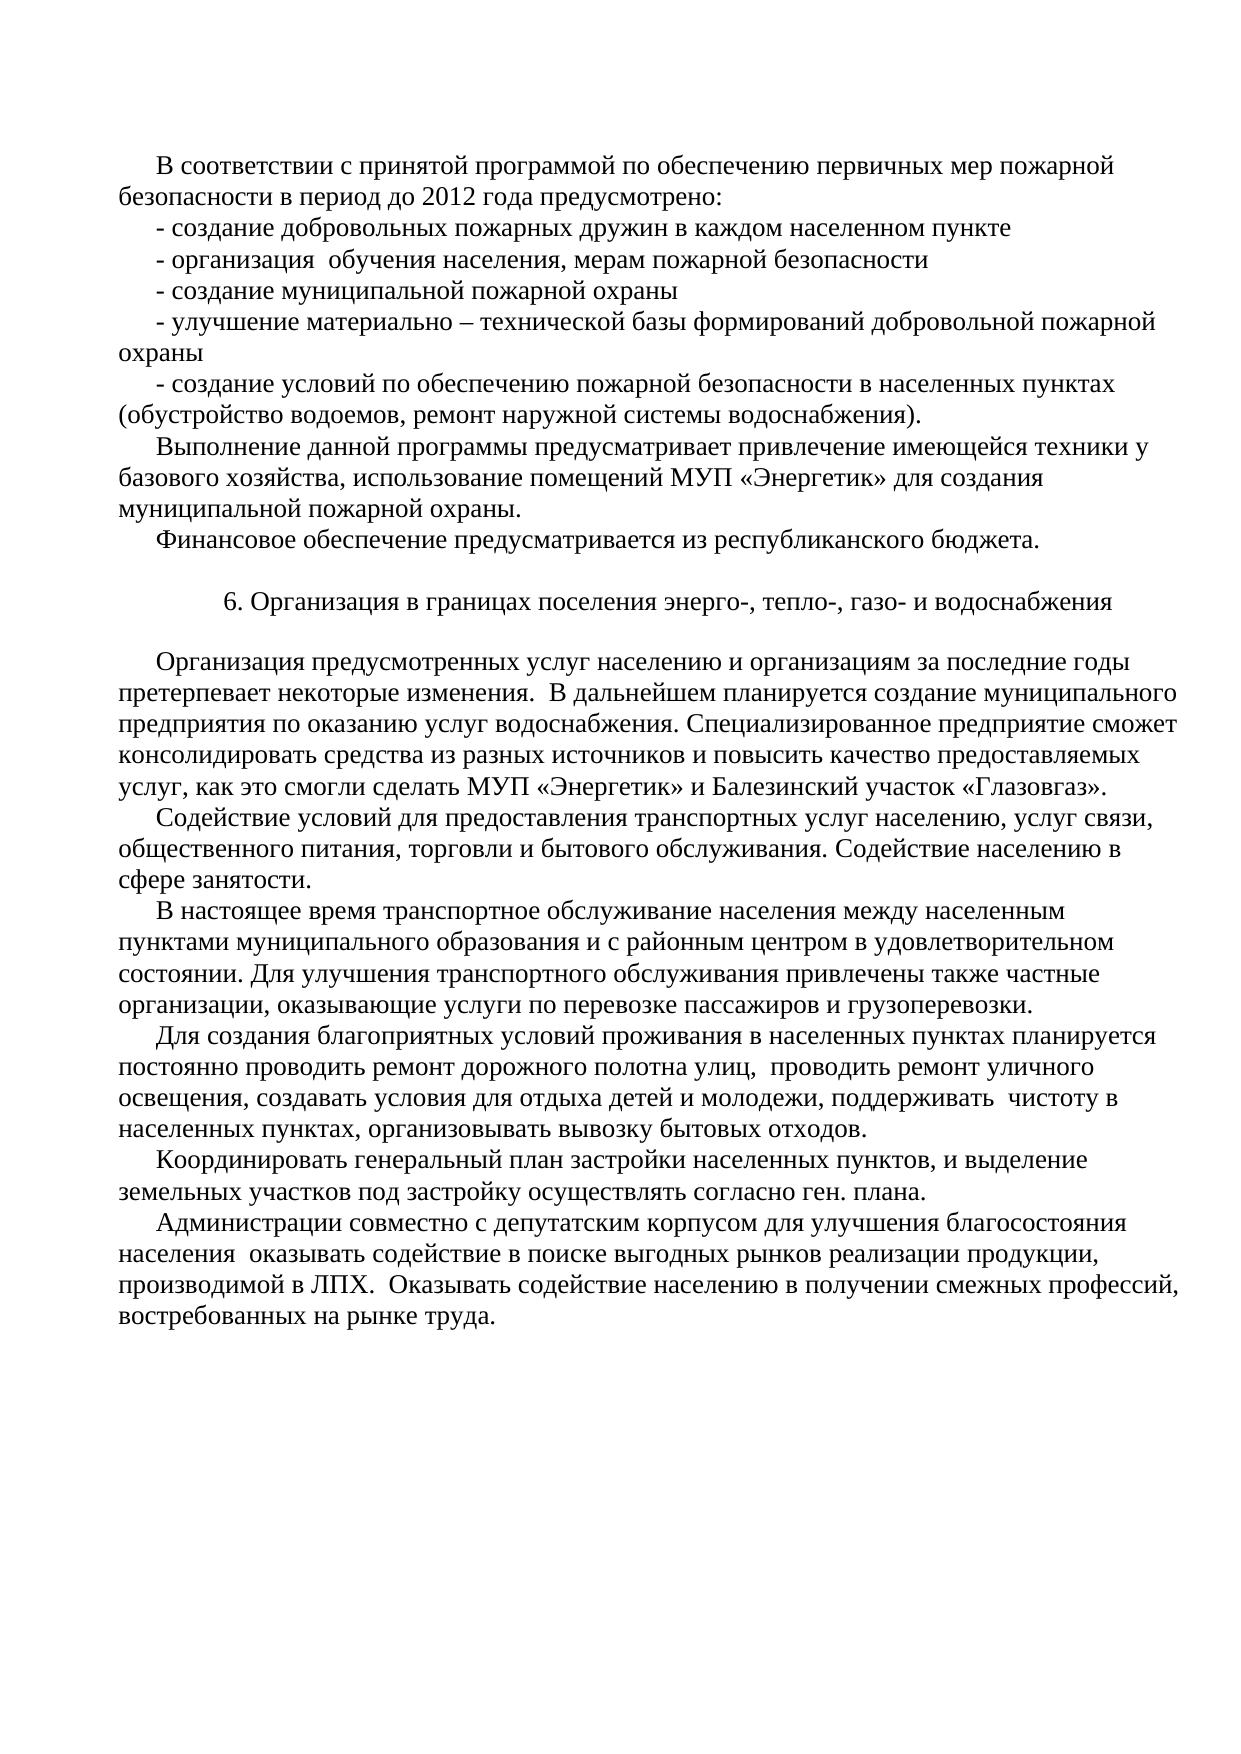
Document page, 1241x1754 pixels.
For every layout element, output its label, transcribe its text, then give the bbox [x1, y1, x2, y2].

text Организация предусмотренных услуг населению и организациям за последние годы претерпевает некоторые изменения. В дальнейшем планируется создание муниципального предприятия по оказанию услуг водоснабжения. Специализированное предприятие сможет консолидировать средства из разных источников и повысить качество предоставляемых услуг, как это смогли сделать МУП «Энергетик» и Балезинский участок «Глазовгаз». [118, 645, 1181, 801]
text Для создания благоприятных условий проживания в населенных пунктах планируется постоянно проводить ремонт дорожного полотна улиц, проводить ремонт уличного освещения, создавать условия для отдыха детей и молодежи, поддерживать чистоту в населенных пунктах, организовывать вывозку бытовых отходов. [118, 1019, 1181, 1143]
text Содействие условий для предоставления транспортных услуг населению, услуг связи, общественного питания, торговли и бытового обслуживания. Содействие населению в сфере занятости. [118, 801, 1181, 894]
text Выполнение данной программы предусматривает привлечение имеющейся техники у базового хозяйства, использование помещений МУП «Энергетик» для создания муниципальной пожарной охраны. [118, 429, 1181, 523]
text В настоящее время транспортное обслуживание населения между населенным пунктами муниципального образования и с районным центром в удовлетворительном состоянии. Для улучшения транспортного обслуживания привлечены также частные организации, оказывающие услуги по перевозке пассажиров и грузоперевозки. [118, 894, 1181, 1019]
text В соответствии с принятой программой по обеспечению первичных мер пожарной безопасности в период до 2012 года предусмотрено: [118, 149, 1181, 212]
text - создание добровольных пожарных дружин в каждом населенном пункте [118, 212, 1181, 243]
text - улучшение материально – технической базы формирований добровольной пожарной охраны [118, 305, 1181, 367]
text Администрации совместно с депутатским корпусом для улучшения благосостояния населения оказывать содействие в поиске выгодных рынков реализации продукции, производимой в ЛПХ. Оказывать содействие населению в получении смежных профессий, востребованных на рынке труда. [118, 1206, 1181, 1330]
text Координировать генеральный план застройки населенных пунктов, и выделение земельных участков под застройку осуществлять согласно ген. плана. [118, 1143, 1181, 1206]
text Финансовое обеспечение предусматривается из республиканского бюджета. [118, 523, 1181, 554]
text 6. Организация в границах поселения энерго-, тепло-, газо- и водоснабжения [118, 585, 1181, 616]
text - создание условий по обеспечению пожарной безопасности в населенных пунктах (обустройство водоемов, ремонт наружной системы водоснабжения). [118, 367, 1181, 429]
text - организация обучения населения, мерам пожарной безопасности [118, 243, 1181, 274]
text - создание муниципальной пожарной охраны [118, 274, 1181, 305]
